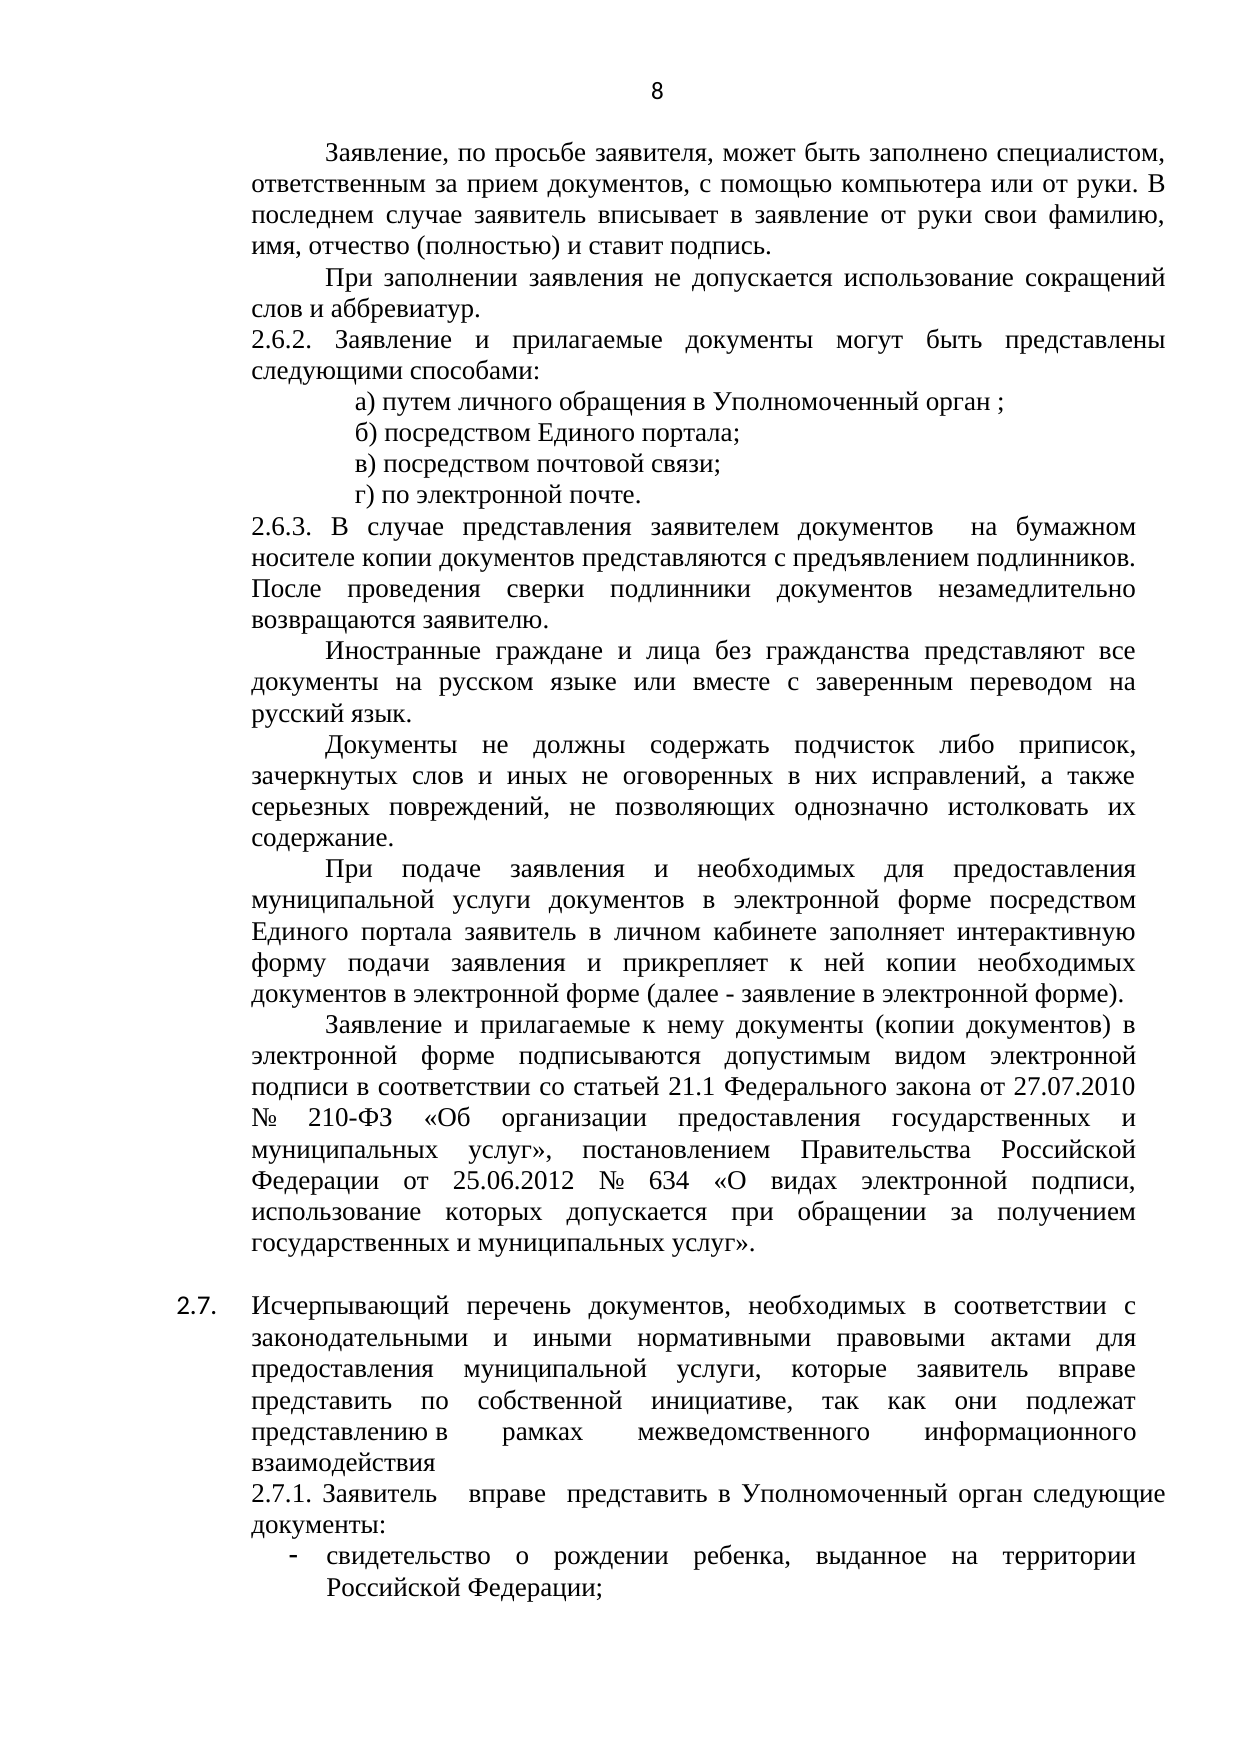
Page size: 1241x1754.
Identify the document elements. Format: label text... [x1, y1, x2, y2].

text Иностранные граждане и лица без гражданства представляют все документы на русском языке или вместе с заверенным переводом на русский язык. [251, 634, 1137, 728]
list свидетельство о рождении ребенка, выданное на территории Российской Федерации; [288, 1539, 1137, 1602]
text г) по электронной почте. [281, 479, 1167, 510]
text 2.6.3. В случае представления заявителем документов на бумажном носителе копии документов представляются с предъявлением подлинников. После проведения сверки подлинники документов незамедлительно возвращаются заявителю. [251, 510, 1137, 634]
text в) посредством почтовой связи; [281, 447, 1167, 479]
text При заполнении заявления не допускается использование сокращений слов и аббревиатур. [251, 261, 1167, 323]
text Заявление, по просьбе заявителя, может быть заполнено специалистом, ответственным за прием документов, с помощью компьютера или от руки. В последнем случае заявитель вписывает в заявление от руки свои фамилию, имя, отчество (полностью) и ставит подпись. [251, 136, 1167, 261]
text б) посредством Единого портала; [281, 416, 1167, 447]
text 2.6.2. Заявление и прилагаемые документы могут быть представлены следующими способами: [251, 323, 1167, 385]
text Документы не должны содержать подчисток либо приписок, зачеркнутых слов и иных не оговоренных в них исправлений, а также серьезных повреждений, не позволяющих однозначно истолковать их содержание. [251, 728, 1137, 852]
text 2.7.1. Заявитель вправе представить в Уполномоченный орган следующие документы: [251, 1477, 1167, 1539]
text При подаче заявления и необходимых для предоставления муниципальной услуги документов в электронной форме посредством Единого портала заявитель в личном кабинете заполняет интерактивную форму подачи заявления и прикрепляет к ней копии необходимых документов в электронной форме (далее - заявление в электронной форме). [251, 852, 1137, 1008]
text Заявление и прилагаемые к нему документы (копии документов) в электронной форме подписываются допустимым видом электронной подписи в соответствии со статьей 21.1 Федерального закона от 27.07.2010 № 210-ФЗ «Об организации предоставления государственных и муниципальных услуг», постановлением Правительства Российской Федерации от 25.06.2012 № 634 «О видах электронной подписи, использование которых допускается при обращении за получением государственных и муниципальных услуг». [251, 1008, 1137, 1257]
list Исчерпывающий перечень документов, необходимых в соответствии с законодательными и иными нормативными правовыми актами для предоставления муниципальной услуги, которые заявитель вправе представить по собственной инициативе, так как они подлежат представлению в рамках межведомственного информационного взаимодействия [176, 1288, 1137, 1477]
text а) путем личного обращения в Уполномоченный орган ; [281, 385, 1167, 416]
